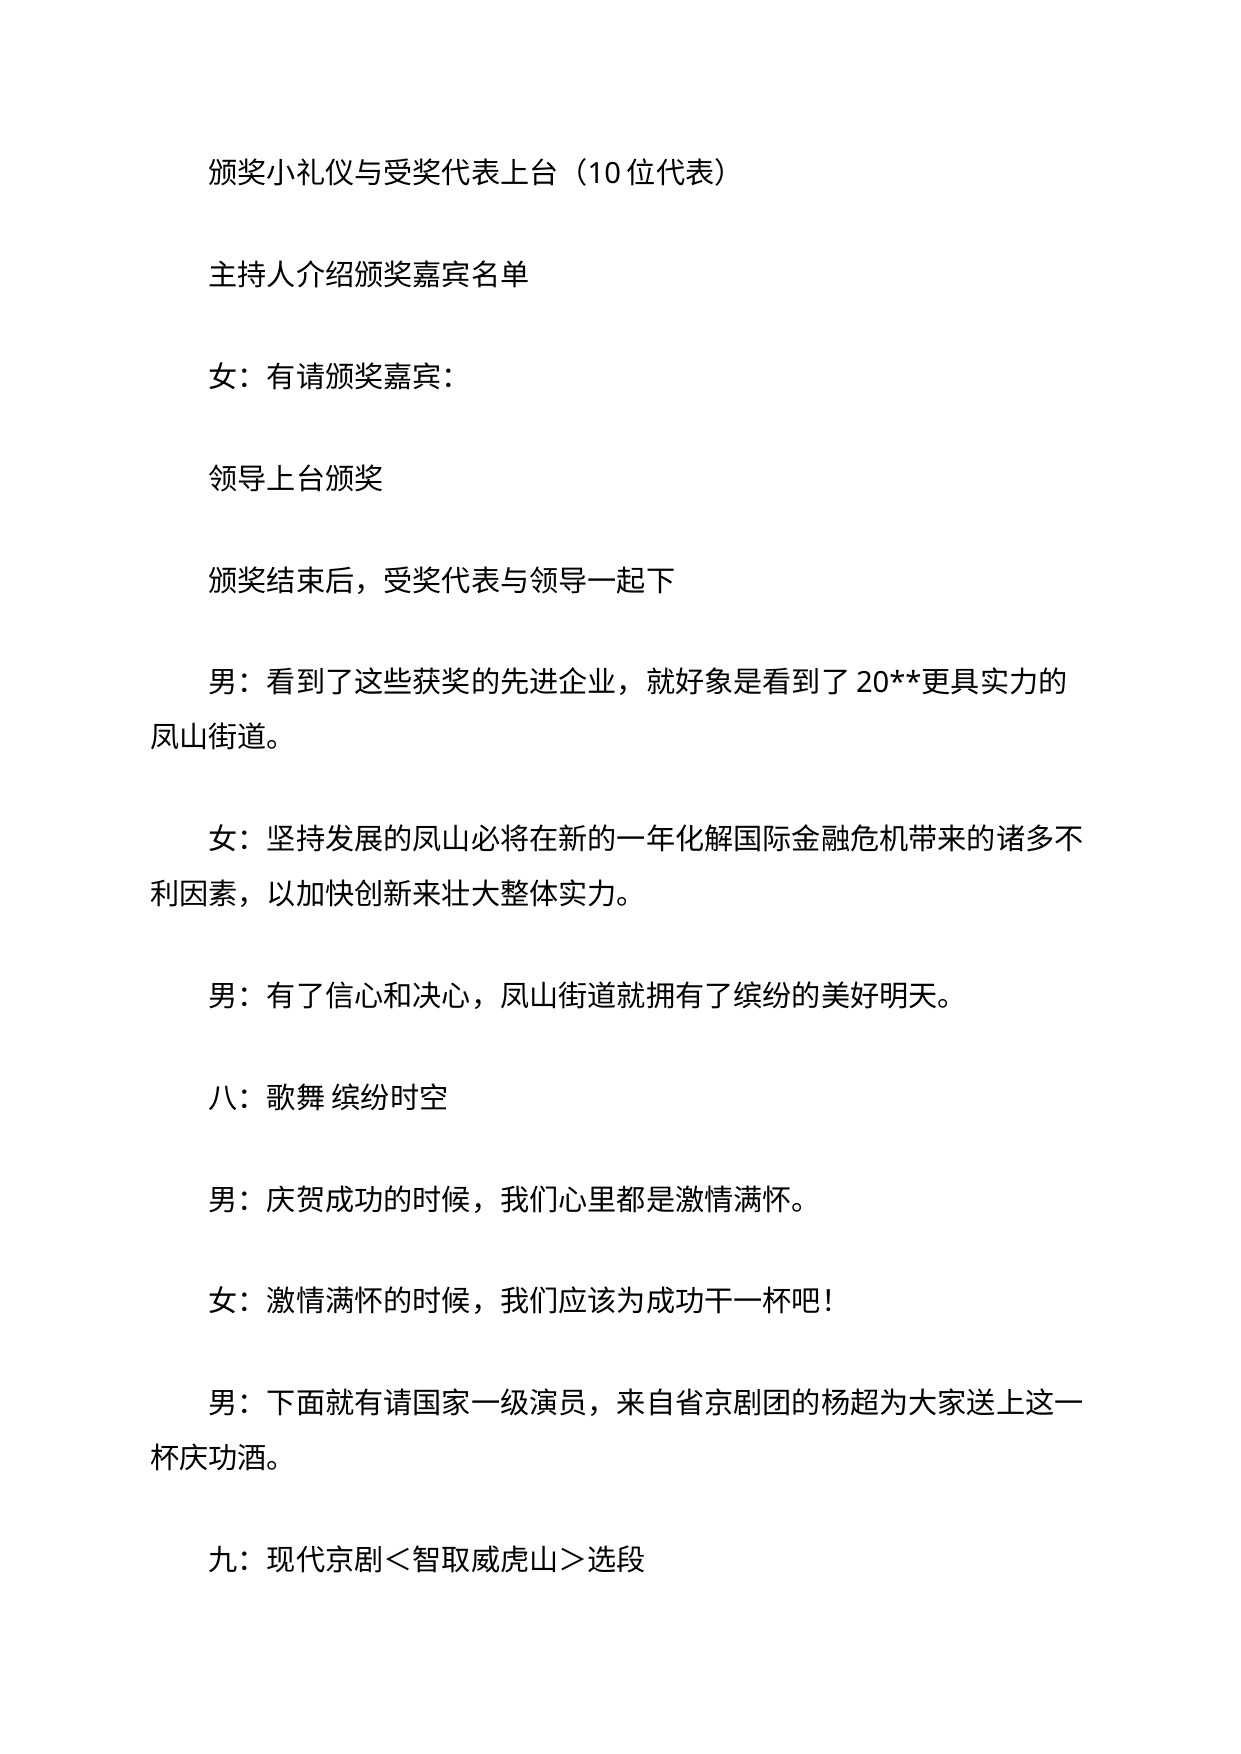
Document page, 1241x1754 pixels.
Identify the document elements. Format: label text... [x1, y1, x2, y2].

text 颁奖结束后，受奖代表与领导一起下 [150, 557, 1090, 599]
text 男：下面就有请国家一级演员，来自省京剧团的杨超为大家送上这一杯庆功酒。 [150, 1379, 1090, 1477]
text 八：歌舞 缤纷时空 [150, 1074, 1090, 1117]
text 男：看到了这些获奖的先进企业，就好象是看到了20**更具实力的凤山街道。 [150, 659, 1090, 756]
text 主持人介绍颁奖嘉宾名单 [150, 252, 1090, 294]
text 女：激情满怀的时候，我们应该为成功干一杯吧！ [150, 1278, 1090, 1320]
text 颁奖小礼仪与受奖代表上台（10位代表） [150, 150, 1090, 192]
text 男：庆贺成功的时候，我们心里都是激情满怀。 [150, 1176, 1090, 1218]
text 九：现代京剧＜智取威虎山＞选段 [150, 1536, 1090, 1578]
text 女：有请颁奖嘉宾： [150, 354, 1090, 396]
text 女：坚持发展的凤山必将在新的一年化解国际金融危机带来的诸多不利因素，以加快创新来壮大整体实力。 [150, 816, 1090, 913]
text 男：有了信心和决心，凤山街道就拥有了缤纷的美好明天。 [150, 972, 1090, 1015]
text 领导上台颁奖 [150, 456, 1090, 498]
